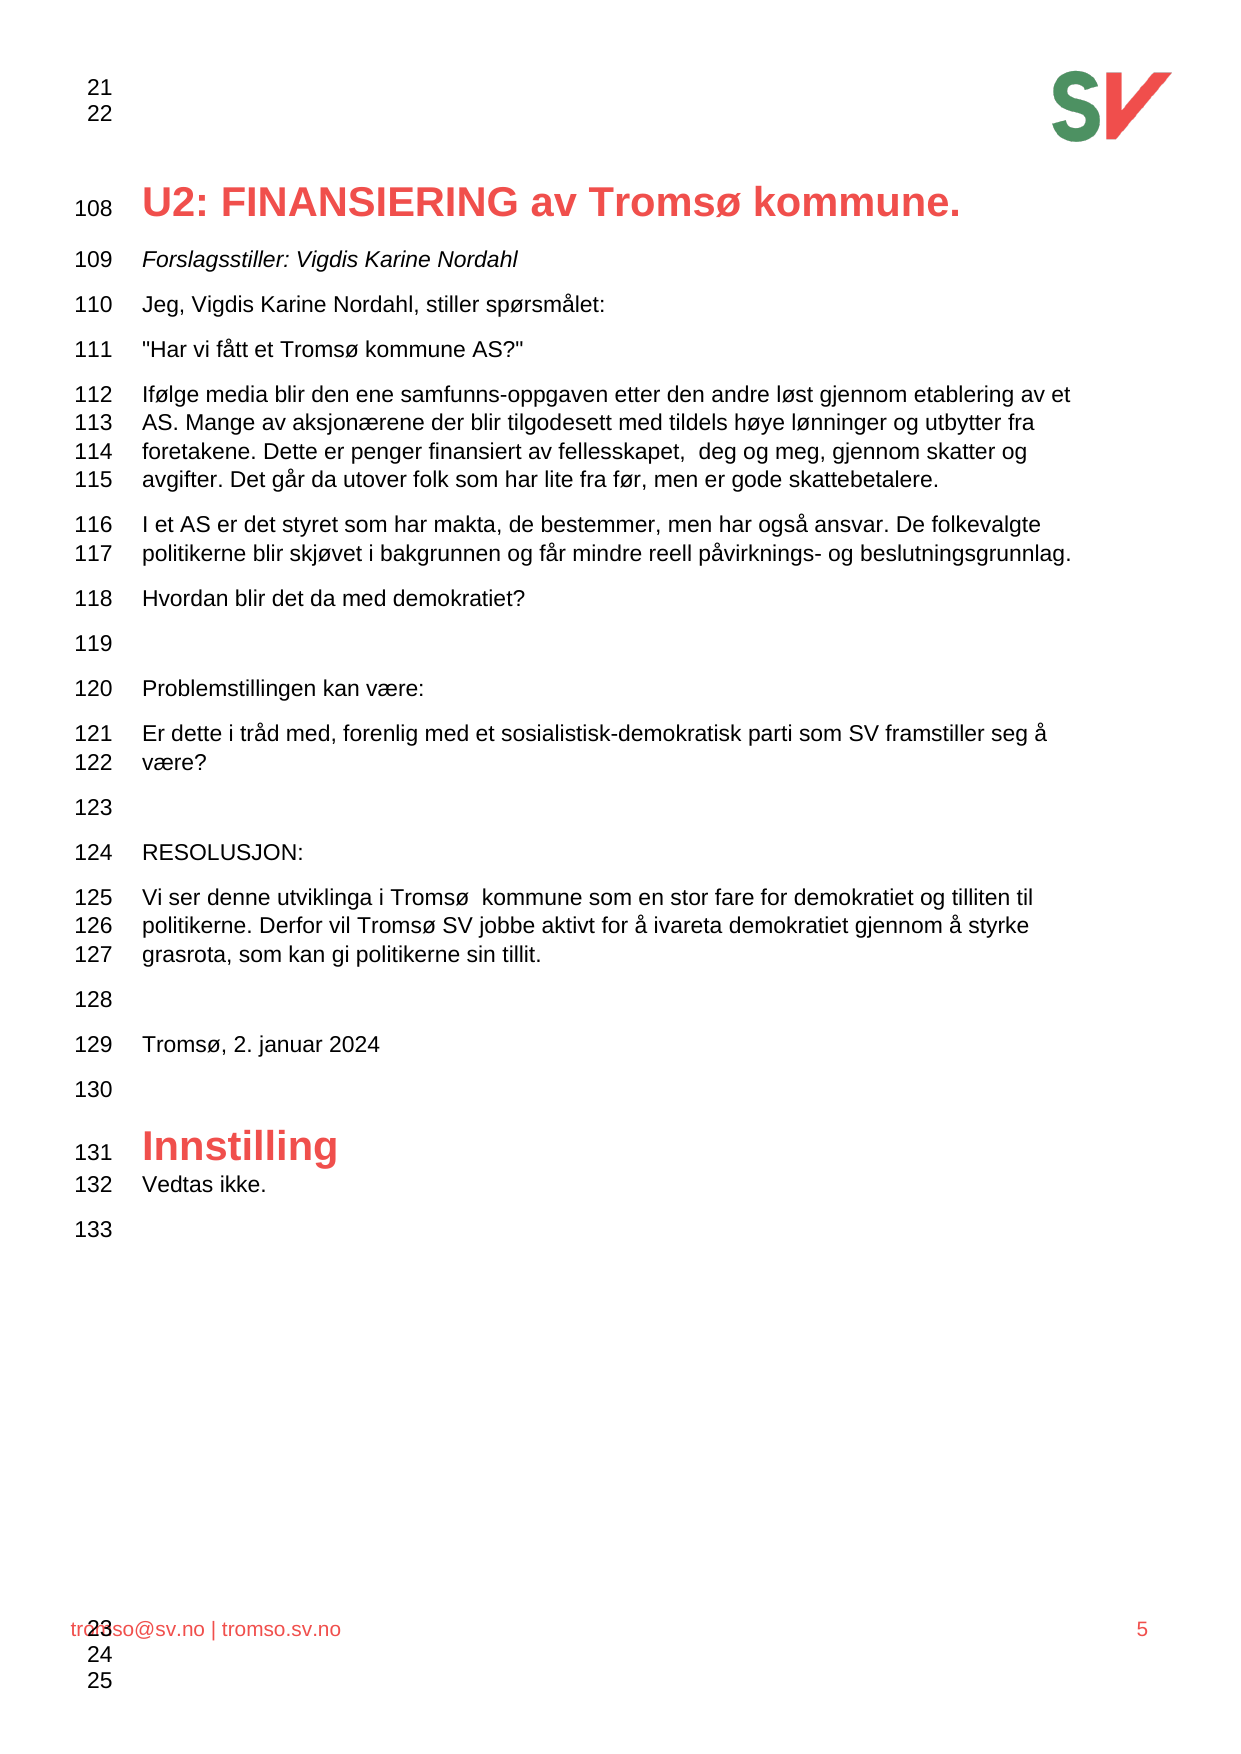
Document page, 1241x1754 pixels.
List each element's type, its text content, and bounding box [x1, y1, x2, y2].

text Forslagsstiller: Vigdis Karine Nordahl [142, 246, 1092, 272]
text Jeg, Vigdis Karine Nordahl, stiller spørsmålet: [142, 291, 1092, 317]
text Innstilling Vedtas ikke. [142, 1121, 1092, 1197]
text I et AS er det styret som har makta, de bestemmer, men har også ansvar. De folkevalgte politikerne blir skjøvet i bakgrunnen og får mindre reell påvirknings- og beslutningsgrunnlag. [142, 511, 1092, 566]
text Hvordan blir det da med demokratiet? [142, 585, 1092, 611]
text Problemstillingen kan være: [142, 675, 1092, 701]
text Ifølge media blir den ene samfunns-oppgaven etter den andre løst gjennom etablering av et AS. Mange av aksjonærene der blir tilgodesett med tildels høye lønninger og utbytter fra foretakene. Dette er penger finansiert av fellesskapet, deg og meg, gjennom skatter og avgifter. Det går da utover folk som har lite fra før, men er gode skattebetalere. [142, 381, 1092, 492]
text Er dette i tråd med, forenlig med et sosialistisk-demokratisk parti som SV framstiller seg å være? [142, 720, 1092, 775]
text Vi ser denne utviklinga i Tromsø kommune som en stor fare for demokratiet og tilliten til politikerne. Derfor vil Tromsø SV jobbe aktivt for å ivareta demokratiet gjennom å styrke grasrota, som kan gi politikerne sin tillit. [142, 884, 1092, 967]
picture [1052, 70, 1172, 142]
text RESOLUSJON: [142, 839, 1092, 865]
text "Har vi fått et Tromsø kommune AS?" [142, 336, 1092, 362]
text Tromsø, 2. januar 2024 [142, 1031, 1092, 1057]
text U2: FINANSIERING av Tromsø kommune. [142, 177, 1092, 225]
